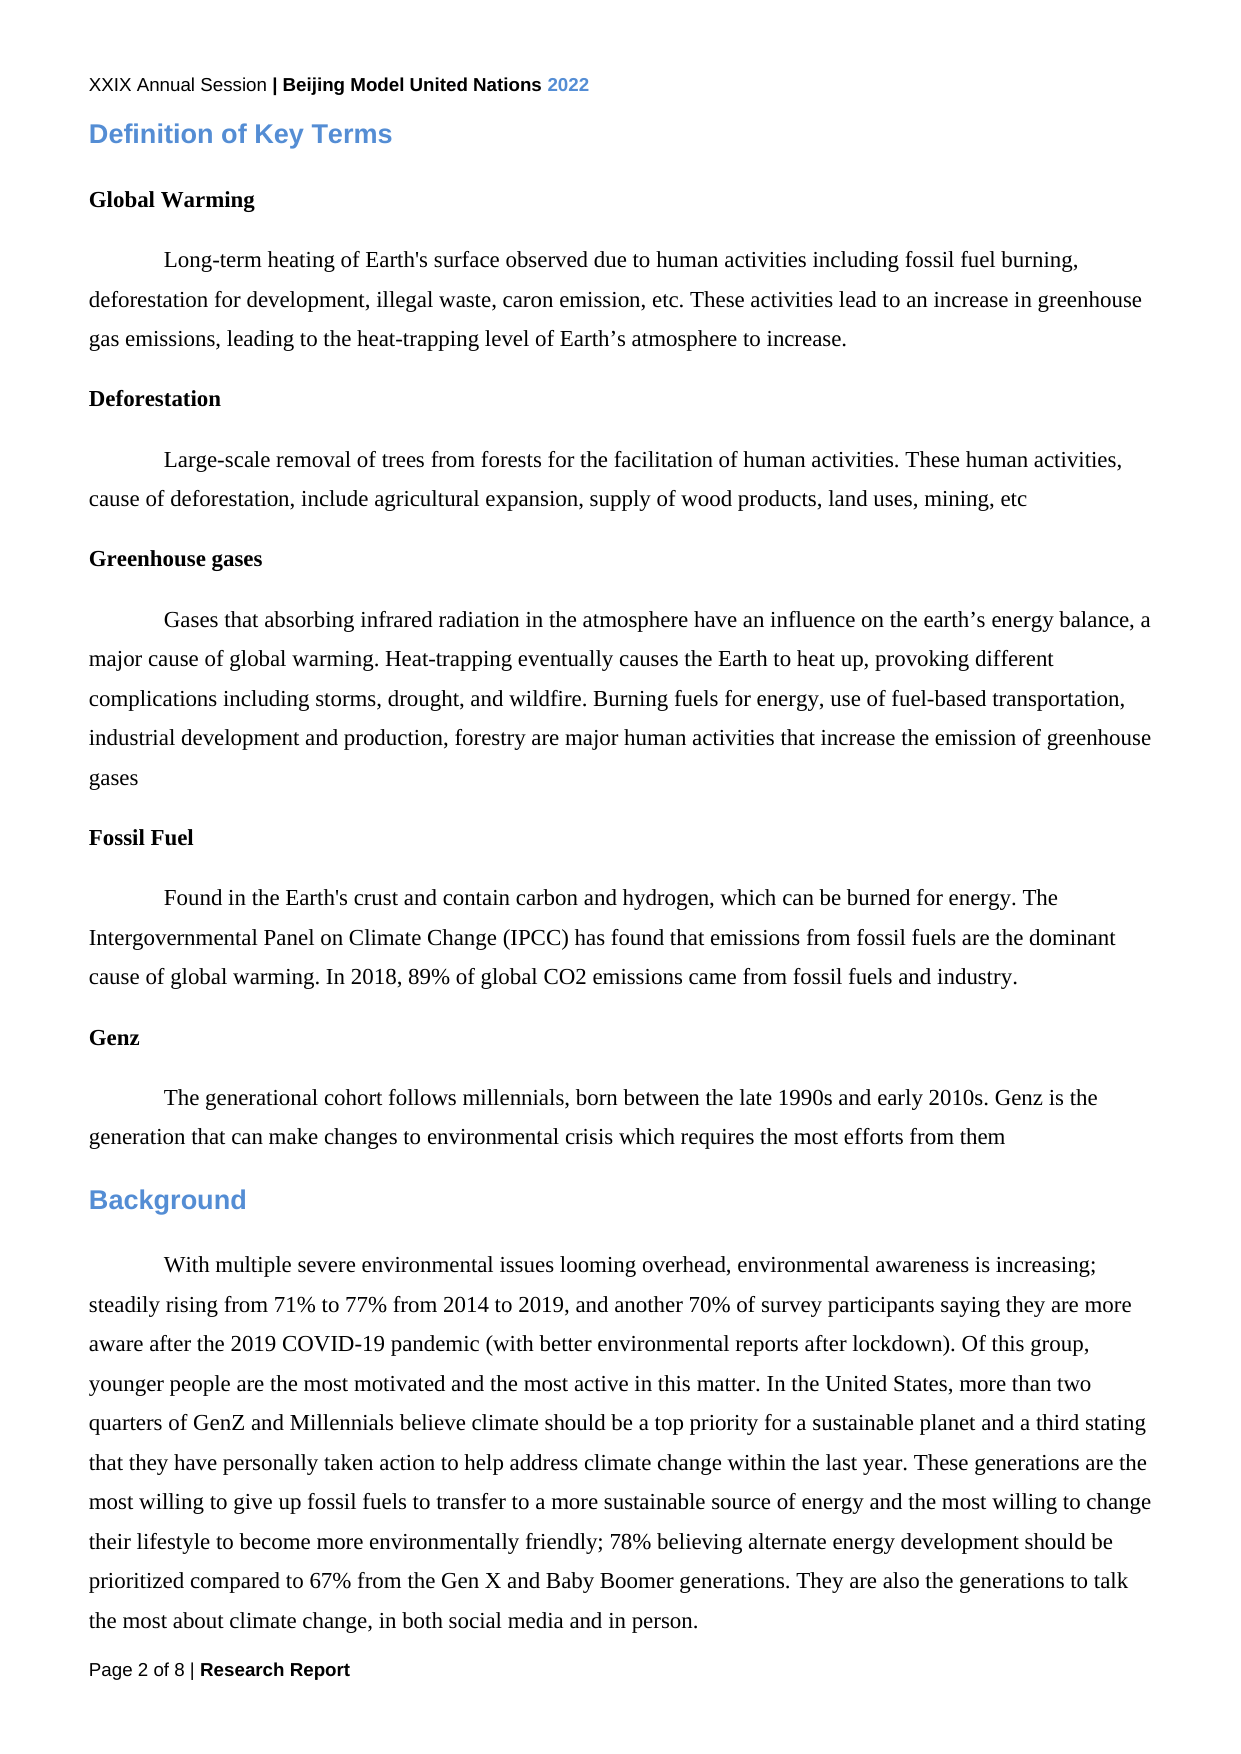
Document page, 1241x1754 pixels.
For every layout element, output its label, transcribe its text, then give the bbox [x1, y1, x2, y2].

text Deforestation [89, 385, 1152, 412]
text The generational cohort follows millennials, born between the late 1990s and early 2010s. Genz is the generation that can make changes to environmental crisis which requires the most efforts from them [89, 1084, 1152, 1150]
text Fossil Fuel [89, 824, 1152, 850]
text Background [89, 1184, 1152, 1215]
text Greenhouse gases [89, 546, 1152, 572]
text Long-term heating of Earth's surface observed due to human activities including fossil fuel burning, deforestation for development, illegal waste, caron emission, etc. These activities lead to an increase in greenhouse gas emissions, leading to the heat-trapping level of Earth’s atmosphere to increase. [89, 246, 1152, 351]
text Global Warming [89, 186, 1152, 212]
text Found in the Earth's crust and contain carbon and hydrogen, which can be burned for energy. The Intergovernmental Panel on Climate Change (IPCC) has found that emissions from fossil fuels are the dominant cause of global warming. In 2018, 89% of global CO2 emissions came from fossil fuels and industry. [89, 884, 1152, 990]
text Large-scale removal of trees from forests for the facilitation of human activities. These human activities, cause of deforestation, include agricultural expansion, supply of wood products, land uses, mining, etc [89, 446, 1152, 512]
text Gases that absorbing infrared radiation in the atmosphere have an influence on the earth’s energy balance, a major cause of global warming. Heat-trapping eventually causes the Earth to heat up, provoking different complications including storms, drought, and wildfire. Burning fuels for energy, use of fuel-based transportation, industrial development and production, forestry are major human activities that increase the emission of greenhouse gases [89, 606, 1152, 790]
text With multiple severe environmental issues looming overhead, environmental awareness is increasing; steadily rising from 71% to 77% from 2014 to 2019, and another 70% of survey participants saying they are more aware after the 2019 COVID-19 pandemic (with better environmental reports after lockdown). Of this group, younger people are the most motivated and the most active in this matter. In the United States, more than two quarters of GenZ and Millennials believe climate should be a top priority for a sustainable planet and a third stating that they have personally taken action to help address climate change within the last year. These generations are the most willing to give up fossil fuels to transfer to a more sustainable source of energy and the most willing to change their lifestyle to become more environmentally friendly; 78% believing alternate energy development should be prioritized compared to 67% from the Gen X and Baby Boomer generations. They are also the generations to talk the most about climate change, in both social media and in person. [89, 1251, 1152, 1633]
text Definition of Key Terms [89, 118, 1152, 149]
text Genz [89, 1024, 1152, 1050]
